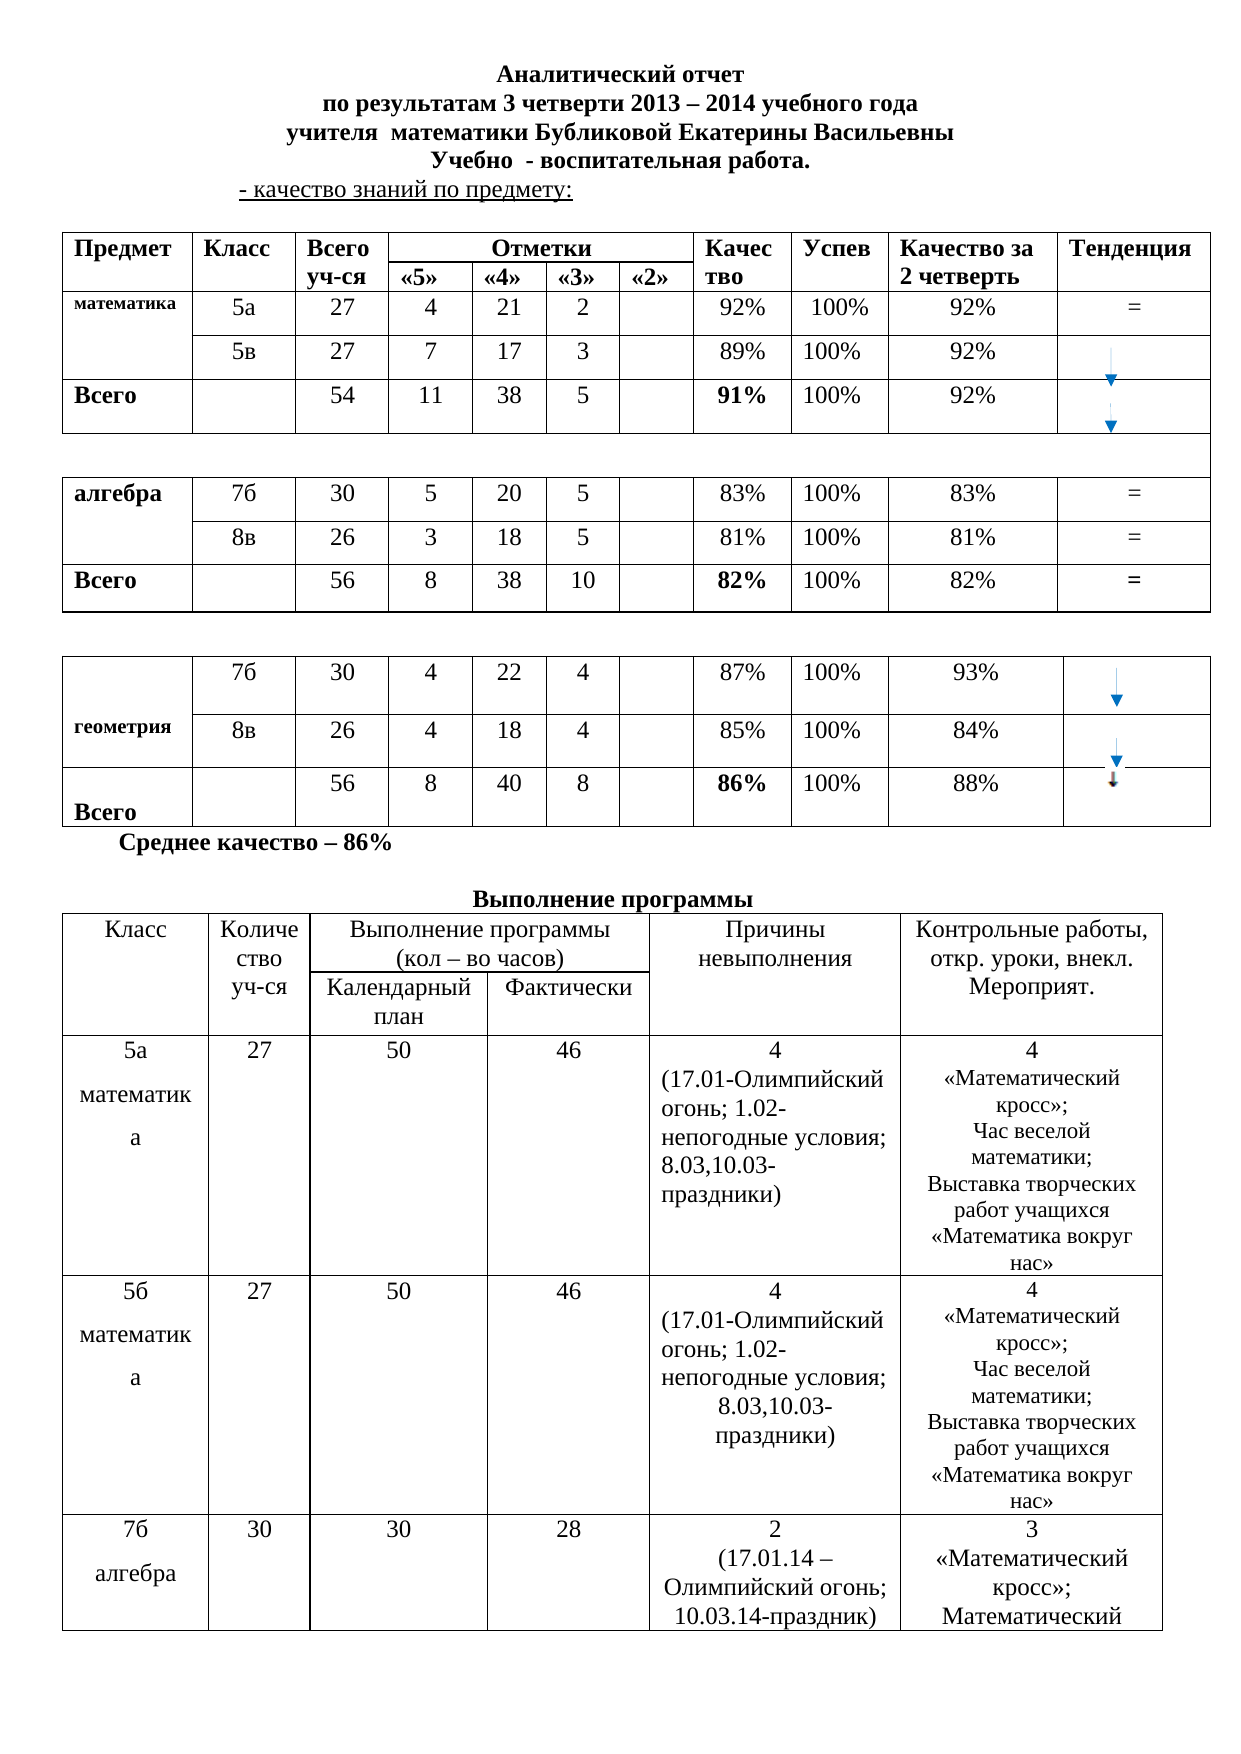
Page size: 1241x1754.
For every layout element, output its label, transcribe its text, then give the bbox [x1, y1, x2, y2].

table_cell 81% [694, 522, 791, 564]
table_cell 4 [389, 715, 472, 767]
table_cell 27 [209, 1036, 309, 1275]
table_header 4 [547, 657, 619, 714]
table_cell 46 [488, 1276, 649, 1513]
table_cell 50 [311, 1276, 487, 1513]
table_header Успев [792, 233, 888, 291]
table_cell [620, 336, 693, 379]
table_cell Фактически [488, 973, 649, 1034]
table_cell 28 [488, 1515, 649, 1629]
table_cell 10 [547, 565, 619, 611]
table_cell Всего [63, 565, 192, 611]
picture [1105, 767, 1125, 792]
table_cell 5а математика [63, 1036, 208, 1275]
table_cell 3 [547, 336, 619, 379]
table_header Причины невыполнения [650, 914, 900, 1034]
table_header Отметки [389, 233, 693, 261]
table_header 7б [193, 657, 295, 714]
text Аналитический отчет [74, 59, 1152, 88]
table_cell = [1058, 522, 1210, 564]
table_cell 92% [889, 336, 1057, 379]
text Выполнение программы [74, 884, 1152, 913]
table_cell 100% [792, 292, 888, 335]
table_cell 89% [694, 336, 791, 379]
table_cell 92% [889, 380, 1057, 433]
table_cell [620, 478, 693, 521]
table_header геометрия [63, 657, 192, 767]
table_cell 11 [389, 380, 472, 433]
table_cell 38 [473, 565, 546, 611]
table_cell 50 [311, 1036, 487, 1275]
table_cell «4» [473, 263, 546, 291]
table_header Класс [193, 233, 295, 291]
table_header 4 [389, 657, 472, 714]
list - качество знаний по предмету: [239, 174, 1152, 203]
table_cell = [1058, 565, 1210, 611]
table_cell 4 [389, 292, 472, 335]
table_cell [650, 1515, 900, 1629]
table_cell 18 [473, 715, 546, 767]
table_cell 8 [389, 565, 472, 611]
table_header [620, 657, 693, 714]
table_cell 30 [311, 1515, 487, 1629]
table_header Предмет [63, 233, 192, 291]
table_cell [1058, 380, 1210, 433]
table_cell = [1058, 292, 1210, 335]
table_cell Календарный план [311, 973, 487, 1034]
table_cell 84% [889, 715, 1063, 767]
table_cell 81% [889, 522, 1057, 564]
table_cell 7б [193, 478, 295, 521]
table_cell алгебра [63, 478, 192, 564]
table_cell 8в [193, 715, 295, 767]
table_cell 7б алгебра [63, 1515, 208, 1629]
table_header Качество за 2 четверть [889, 233, 1057, 291]
table_cell [193, 565, 295, 611]
table_cell [1064, 768, 1210, 826]
table_cell 100% [792, 522, 888, 564]
table_cell 8в [193, 522, 295, 564]
table_header 93% [889, 657, 1063, 714]
table_cell [193, 380, 295, 433]
table_cell 91% [694, 380, 791, 433]
table_cell «3» [547, 263, 619, 291]
table_header Класс [63, 914, 208, 1034]
table_header 30 [296, 657, 388, 714]
table_cell 21 [473, 292, 546, 335]
table_header 100% [792, 657, 888, 714]
table_cell [193, 768, 295, 826]
table_cell 26 [296, 715, 388, 767]
table_cell 5в [193, 336, 295, 379]
table_cell [620, 768, 693, 826]
table_cell 30 [296, 478, 388, 521]
table_header Контрольные работы, откр. уроки, внекл. Мероприят. [901, 914, 1162, 1034]
table_cell [620, 292, 693, 335]
table_cell Всего [63, 768, 192, 826]
table_cell «2» [620, 263, 693, 291]
table_cell 5б математика [63, 1276, 208, 1513]
table_header Тенденция [1058, 233, 1210, 291]
table_cell 56 [296, 768, 388, 826]
table_cell 26 [296, 522, 388, 564]
table_cell 54 [296, 380, 388, 433]
table_cell 17 [473, 336, 546, 379]
table_cell = [1058, 478, 1210, 521]
table_header Всего уч-ся [296, 233, 388, 291]
table_cell 5 [547, 380, 619, 433]
table_cell 100% [792, 380, 888, 433]
table_cell [63, 434, 1210, 477]
table_cell [620, 380, 693, 433]
table_cell Всего [63, 380, 192, 433]
table_cell 18 [473, 522, 546, 564]
table_cell 82% [694, 565, 791, 611]
table_cell 86% [694, 768, 791, 826]
table_cell [620, 565, 693, 611]
table_cell 92% [694, 292, 791, 335]
table_header 22 [473, 657, 546, 714]
table_cell 5 [547, 522, 619, 564]
table_cell 4 «Математический кросс»; Час веселой математики; Выставка творческих работ учащихся «Математика вокруг нас» [901, 1036, 1162, 1275]
table_cell 8 [389, 768, 472, 826]
table_cell 4 «Математический кросс»; Час веселой математики; Выставка творческих работ учащихся «Математика вокруг нас» [901, 1276, 1162, 1513]
table_cell математика [63, 292, 192, 379]
table_cell 30 [209, 1515, 309, 1629]
table_cell 100% [792, 768, 888, 826]
table_cell [620, 715, 693, 767]
table_header Выполнение программы (кол – во часов) [311, 914, 649, 971]
table_cell 46 [488, 1036, 649, 1275]
table_cell 27 [209, 1276, 309, 1513]
table_cell 20 [473, 478, 546, 521]
table_cell 100% [792, 336, 888, 379]
table_cell 3 [389, 522, 472, 564]
table_cell 83% [694, 478, 791, 521]
table_cell 83% [889, 478, 1057, 521]
table_cell 40 [473, 768, 546, 826]
text Учебно - воспитательная работа. [74, 145, 1152, 174]
text по результатам 3 четверти 2013 – 2014 учебного года [74, 88, 1152, 117]
table_cell 27 [296, 336, 388, 379]
table_cell 4 (17.01-Олимпийский огонь; 1.02-непогодные условия; 8.03,10.03-праздники) [650, 1036, 900, 1275]
table_cell 100% [792, 478, 888, 521]
table_cell 38 [473, 380, 546, 433]
table_cell 4 (17.01-Олимпийский огонь; 1.02-непогодные условия; 8.03,10.03-праздники) [650, 1276, 900, 1513]
table_cell 100% [792, 565, 888, 611]
table_header [1064, 657, 1210, 714]
table_cell 4 [547, 715, 619, 767]
table_cell 100% [792, 715, 888, 767]
table_cell 2 [547, 292, 619, 335]
table_cell [1064, 715, 1210, 767]
table_cell 7 [389, 336, 472, 379]
table_header Качество [694, 233, 791, 291]
text Среднее качество – 86% [74, 827, 1152, 855]
table_header 87% [694, 657, 791, 714]
table_cell 5а [193, 292, 295, 335]
table_cell 82% [889, 565, 1057, 611]
table_cell 85% [694, 715, 791, 767]
table_cell 27 [296, 292, 388, 335]
table_cell 88% [889, 768, 1063, 826]
table_cell 56 [296, 565, 388, 611]
table_cell 5 [547, 478, 619, 521]
table_cell 5 [389, 478, 472, 521]
table_cell 92% [889, 292, 1057, 335]
text учителя математики Бубликовой Екатерины Васильевны [74, 117, 1152, 145]
table_cell [1058, 336, 1210, 379]
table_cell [901, 1515, 1162, 1629]
table_header Количество уч-ся [209, 914, 309, 1034]
table_cell 8 [547, 768, 619, 826]
table_cell [620, 522, 693, 564]
table_cell «5» [389, 263, 472, 291]
